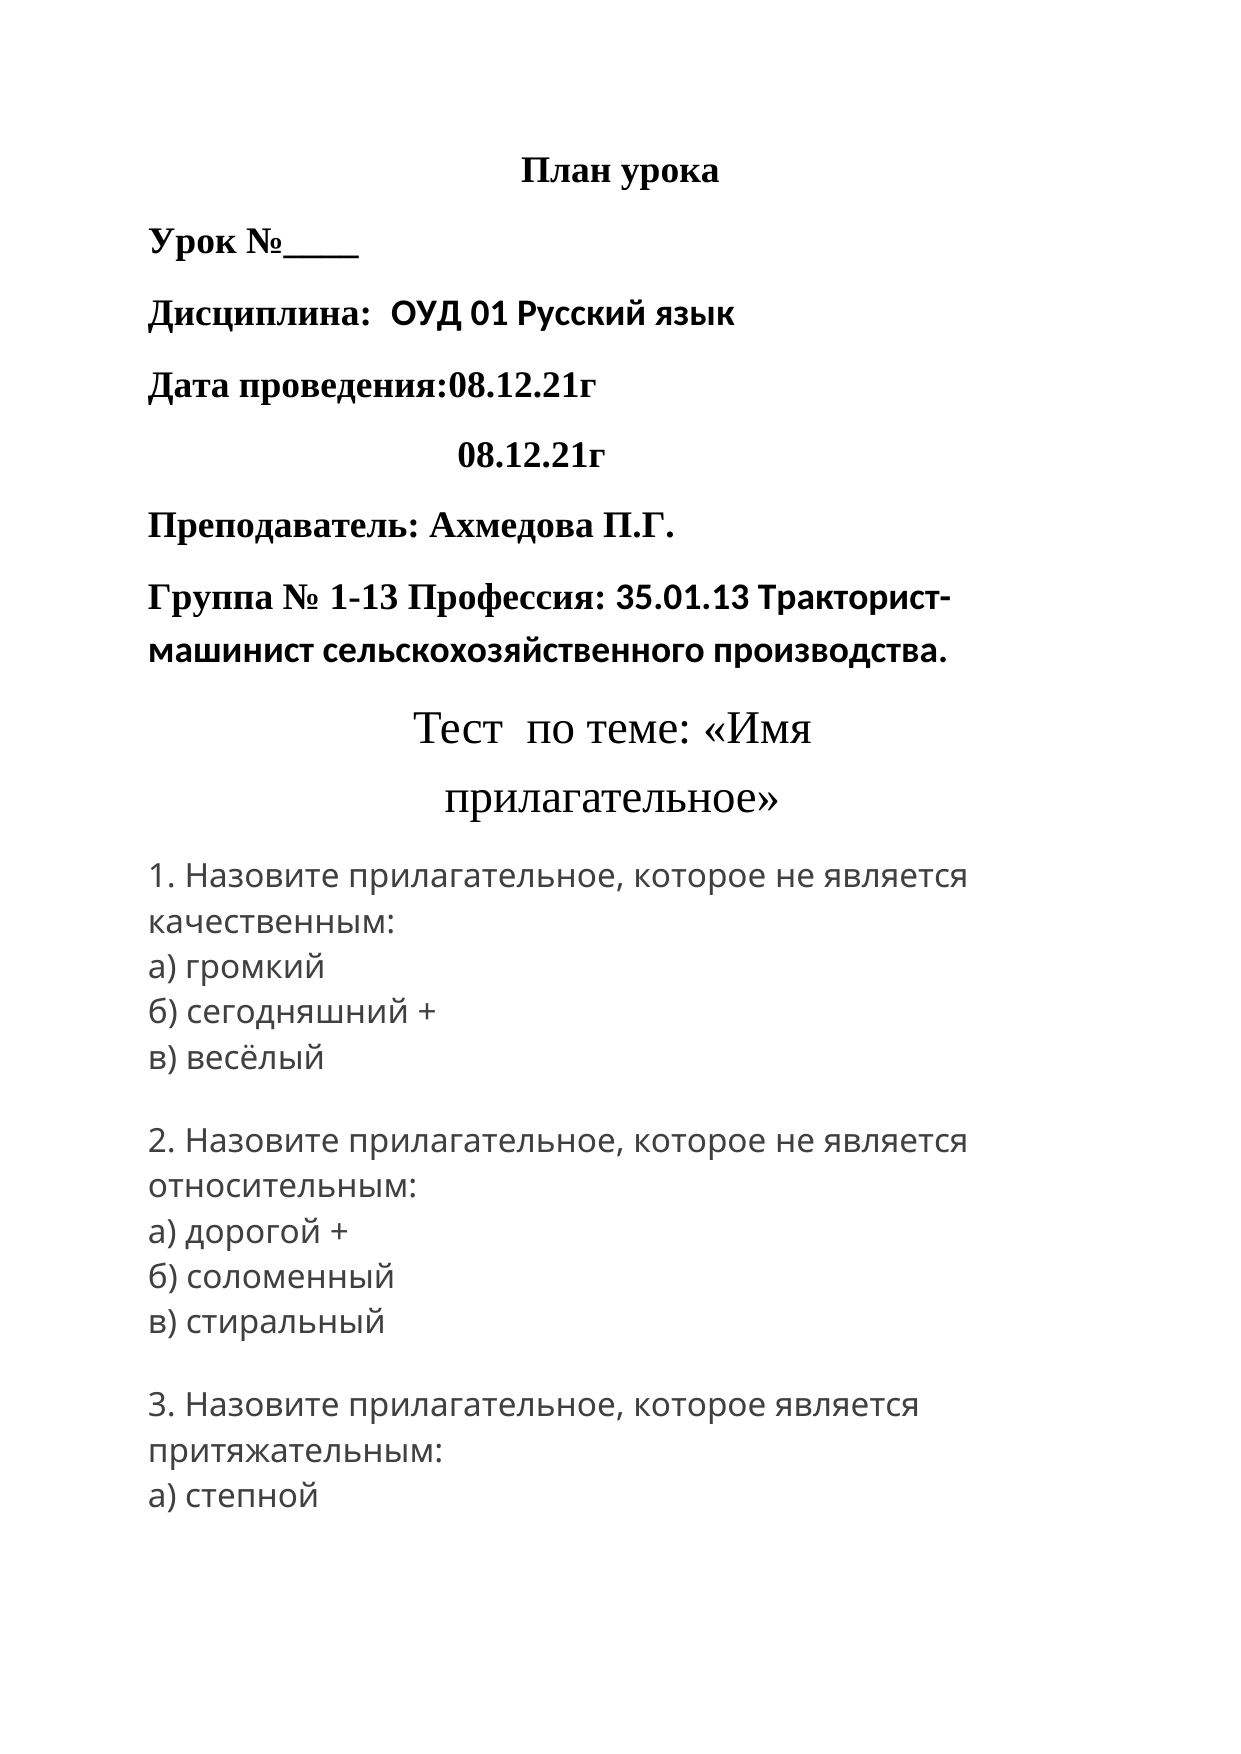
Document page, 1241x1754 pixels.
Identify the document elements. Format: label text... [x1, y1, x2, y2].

text 08.12.21г [148, 432, 1093, 476]
text 2. Назовите прилагательное, которое не является относительным: а) дорогой + б) соломенный в) стиральный [148, 1117, 1093, 1344]
text Урок №____ [148, 218, 1093, 261]
text 1. Назовите прилагательное, которое не является качественным: а) громкий б) сегодняшний + в) весёлый [148, 852, 1093, 1079]
text Преподаватель: Ахмедова П.Г. [148, 503, 1093, 546]
text Тест по теме: «Имя [148, 699, 1077, 753]
text прилагательное» [148, 769, 1077, 823]
text План урока [148, 148, 1093, 191]
text Группа № 1-13 Профессия: 35.01.13 Тракторист-машинист сельскохозяйственного производства. [148, 573, 1093, 672]
text Дата проведения:08.12.21г [148, 362, 1093, 405]
text Дисциплина: ОУД 01 Русский язык [148, 288, 1093, 334]
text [148, 1381, 1093, 1517]
